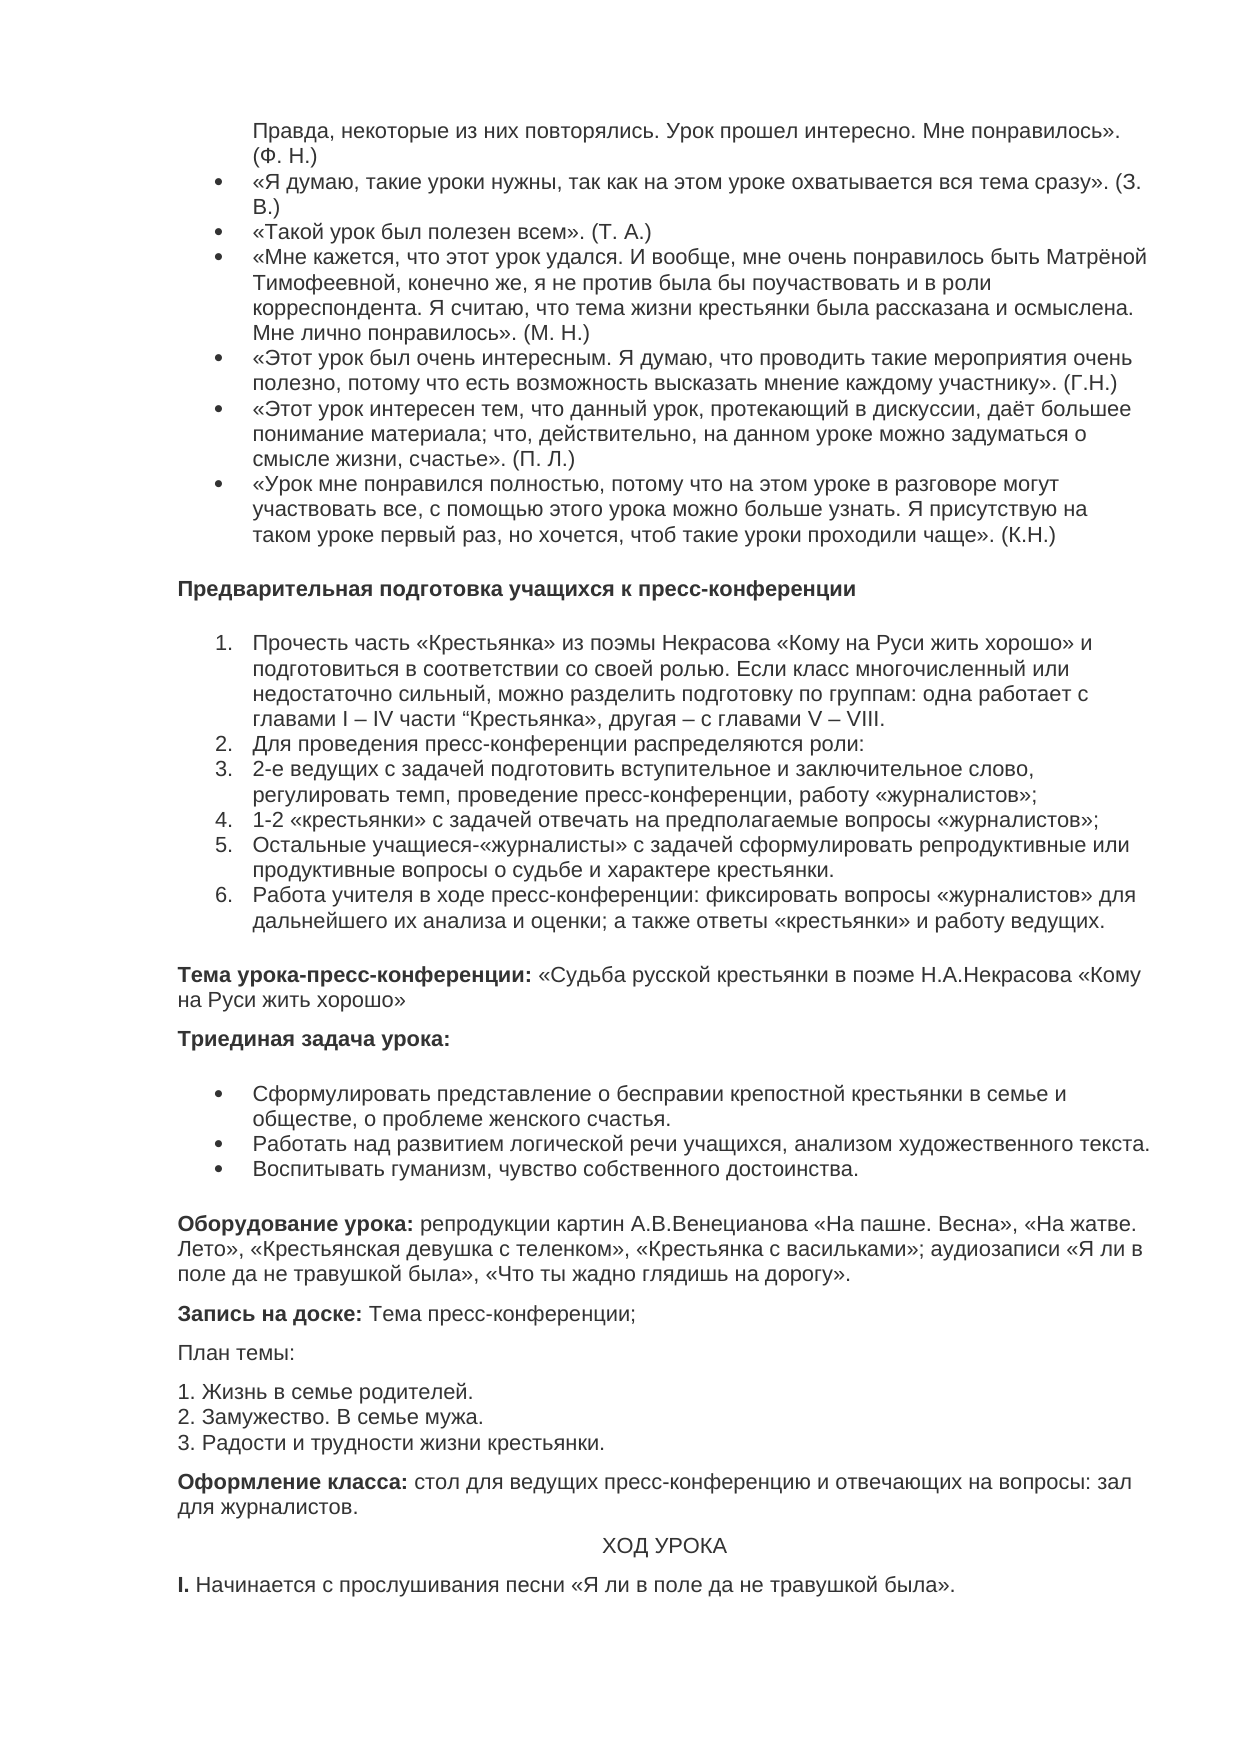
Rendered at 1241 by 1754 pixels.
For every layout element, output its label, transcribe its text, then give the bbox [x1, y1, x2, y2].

list 1-2 «крестьянки» с задачей отвечать на предполагаемые вопросы «журналистов»; [215, 807, 1152, 832]
text I. Начинается с прослушивания песни «Я ли в поле да не травушкой была». [177, 1572, 1152, 1598]
text Предварительная подготовка учащихся к пресс-конференции [177, 576, 1152, 601]
list Прочесть часть «Крестьянка» из поэмы Некрасова «Кому на Руси жить хорошо» и подготовиться в соответствии со своей ролью. Если класс многочисленный или недостаточно сильный, можно разделить подготовку по группам: одна работает с главами I – IV части “Крестьянка», другая – с главами V – VIII. [215, 630, 1152, 731]
text ХОД УРОКА [177, 1533, 1152, 1558]
text План темы: [177, 1340, 1152, 1365]
text Оборудование урока: репродукции картин А.В.Венецианова «На пашне. Весна», «На жатве. Лето», «Крестьянская девушка с теленком», «Крестьянка с васильками»; аудиозаписи «Я ли в поле да не травушкой была», «Что ты жадно глядишь на дорогу». [177, 1211, 1152, 1286]
list «Мне кажется, что этот урок удался. И вообще, мне очень понравилось быть Матрёной Тимофеевной, конечно же, я не против была бы поучаствовать и в роли корреспондента. Я считаю, что тема жизни крестьянки была рассказана и осмыслена. Мне лично понравилось». (М. Н.) [215, 244, 1152, 345]
list «Этот урок был очень интересным. Я думаю, что проводить такие мероприятия очень полезно, потому что есть возможность высказать мнение каждому участнику». (Г.Н.) [215, 345, 1152, 395]
text Триединая задача урока: [177, 1026, 1152, 1052]
list Воспитывать гуманизм, чувство собственного достоинства. [215, 1156, 1152, 1182]
list «Урок мне понравился полностью, потому что на этом уроке в разговоре могут участвовать все, с помощью этого урока можно больше узнать. Я присутствую на таком уроке первый раз, но хочется, чтоб такие уроки проходили чаще». (К.Н.) [215, 471, 1152, 547]
text Оформление класса: стол для ведущих пресс-конференцию и отвечающих на вопросы: зал для журналистов. [177, 1469, 1152, 1519]
list «Этот урок интересен тем, что данный урок, протекающий в дискуссии, даёт большее понимание материала; что, действительно, на данном уроке можно задуматься о смысле жизни, счастье». (П. Л.) [215, 395, 1152, 471]
list Для проведения пресс-конференции распределяются роли: [215, 731, 1152, 756]
list Остальные учащиеся-«журналисты» с задачей сформулировать репродуктивные или продуктивные вопросы о судьбе и характере крестьянки. [215, 832, 1152, 882]
list 2-е ведущих с задачей подготовить вступительное и заключительное слово, регулировать темп, проведение пресс-конференции, работу «журналистов»; [215, 756, 1152, 807]
list Работа учителя в ходе пресс-конференции: фиксировать вопросы «журналистов» для дальнейшего их анализа и оценки; а также ответы «крестьянки» и работу ведущих. [215, 882, 1152, 933]
list Сформулировать представление о бесправии крепостной крестьянки в семье и обществе, о проблеме женского счастья. [215, 1081, 1152, 1131]
text Запись на доске: Тема пресс-конференции; [177, 1300, 1152, 1326]
list Работать над развитием логической речи учащихся, анализом художественного текста. [215, 1131, 1152, 1156]
text 1. Жизнь в семье родителей. 2. Замужество. В семье мужа. 3. Радости и трудности жизни крестьянки. [177, 1379, 1152, 1454]
text Тема урока-пресс-конференции: «Судьба русской крестьянки в поэме Н.А.Некрасова «Кому на Руси жить хорошо» [177, 962, 1152, 1012]
list «Такой урок был полезен всем». (Т. А.) [215, 219, 1152, 244]
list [215, 118, 1152, 168]
list «Я думаю, такие уроки нужны, так как на этом уроке охватывается вся тема сразу». (З. В.) [215, 168, 1152, 219]
